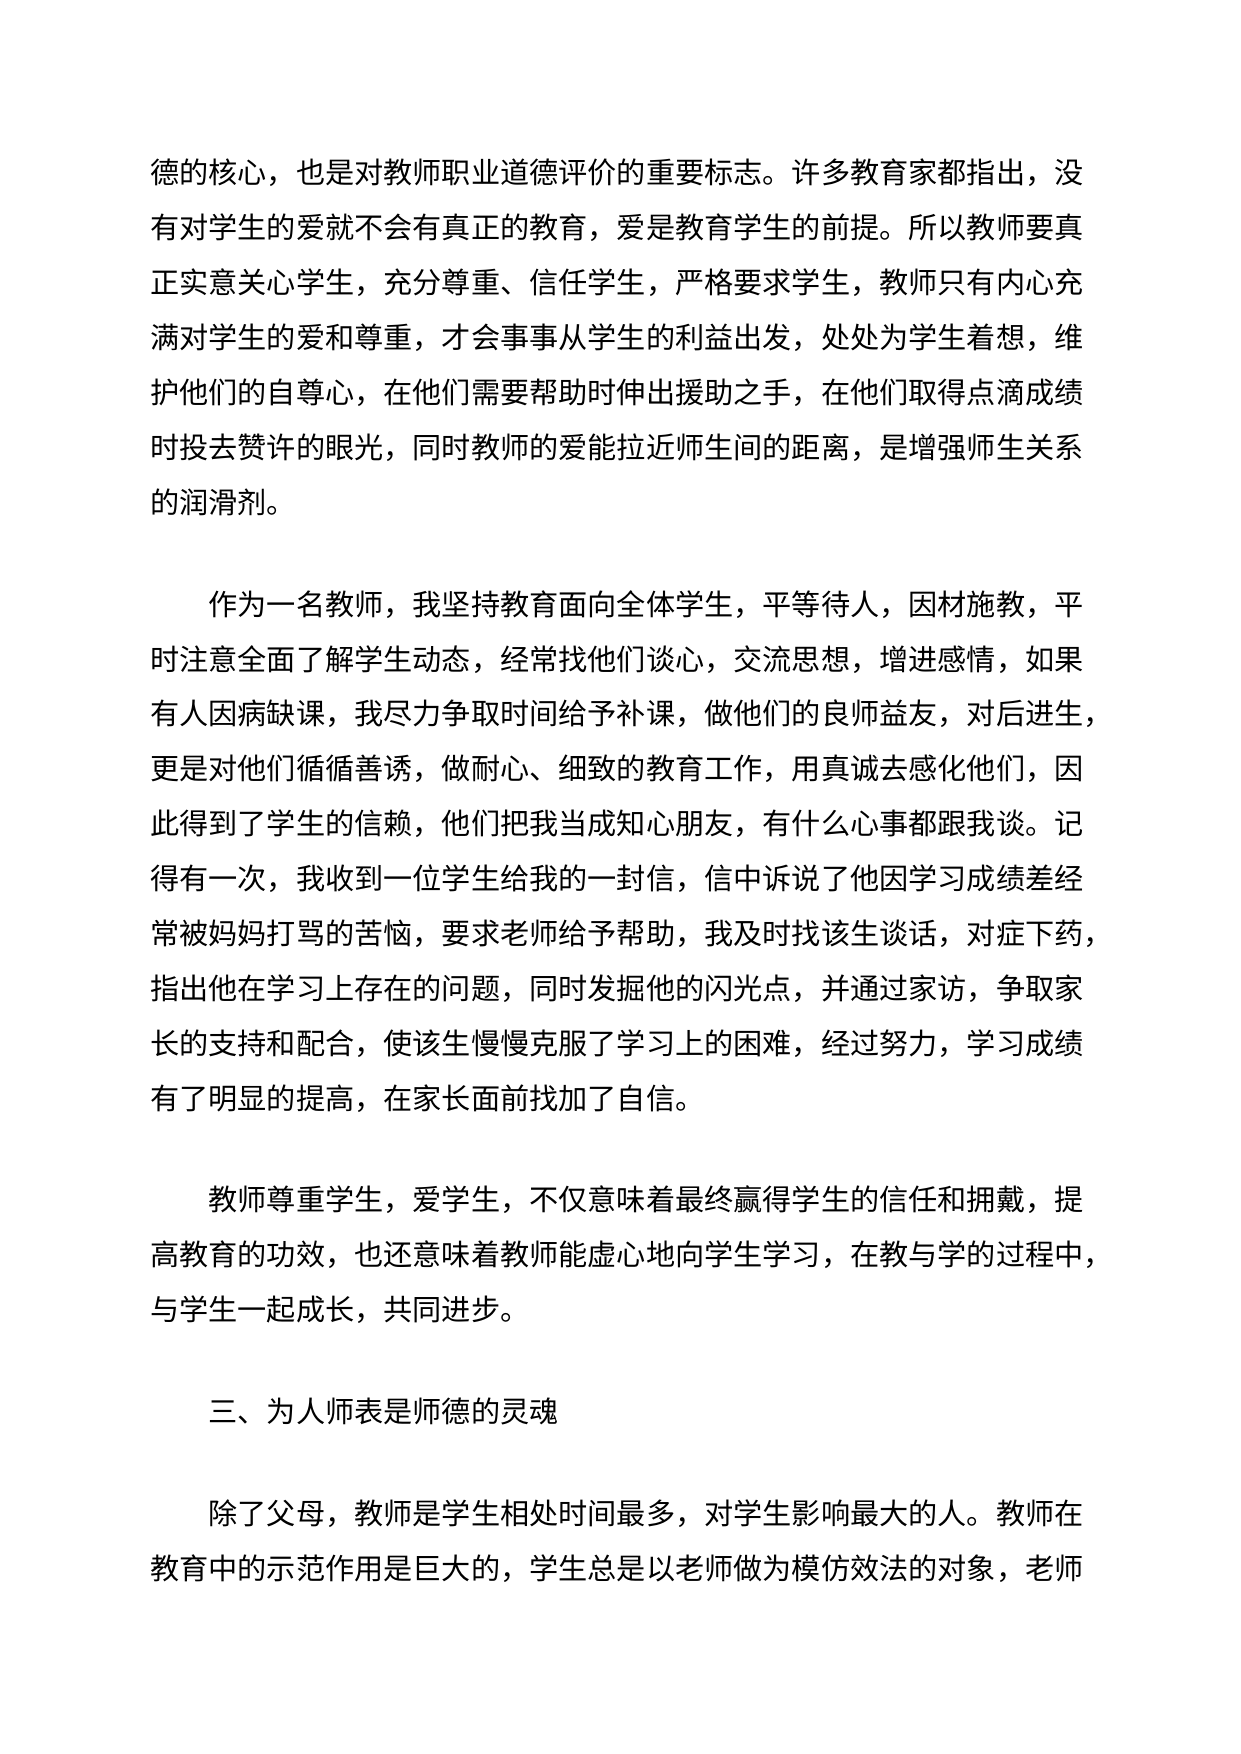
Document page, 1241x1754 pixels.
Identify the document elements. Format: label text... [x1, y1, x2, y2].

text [150, 150, 1090, 522]
text 作为一名教师，我坚持教育面向全体学生，平等待人，因材施教，平时注意全面了解学生动态，经常找他们谈心，交流思想，增进感情，如果有人因病缺课，我尽力争取时间给予补课，做他们的良师益友，对后进生，更是对他们循循善诱，做耐心、细致的教育工作，用真诚去感化他们，因此得到了学生的信赖，他们把我当成知心朋友，有什么心事都跟我谈。记得有一次，我收到一位学生给我的一封信，信中诉说了他因学习成绩差经常被妈妈打骂的苦恼，要求老师给予帮助，我及时找该生谈话，对症下药，指出他在学习上存在的问题，同时发掘他的闪光点，并通过家访，争取家长的支持和配合，使该生慢慢克服了学习上的困难，经过努力，学习成绩有了明显的提高，在家长面前找加了自信。 [150, 581, 1090, 1117]
text 教师尊重学生，爱学生，不仅意味着最终赢得学生的信任和拥戴，提高教育的功效，也还意味着教师能虚心地向学生学习，在教与学的过程中，与学生一起成长，共同进步。 [150, 1177, 1090, 1329]
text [150, 1490, 1090, 1587]
text 三、为人师表是师德的灵魂 [150, 1388, 1090, 1431]
